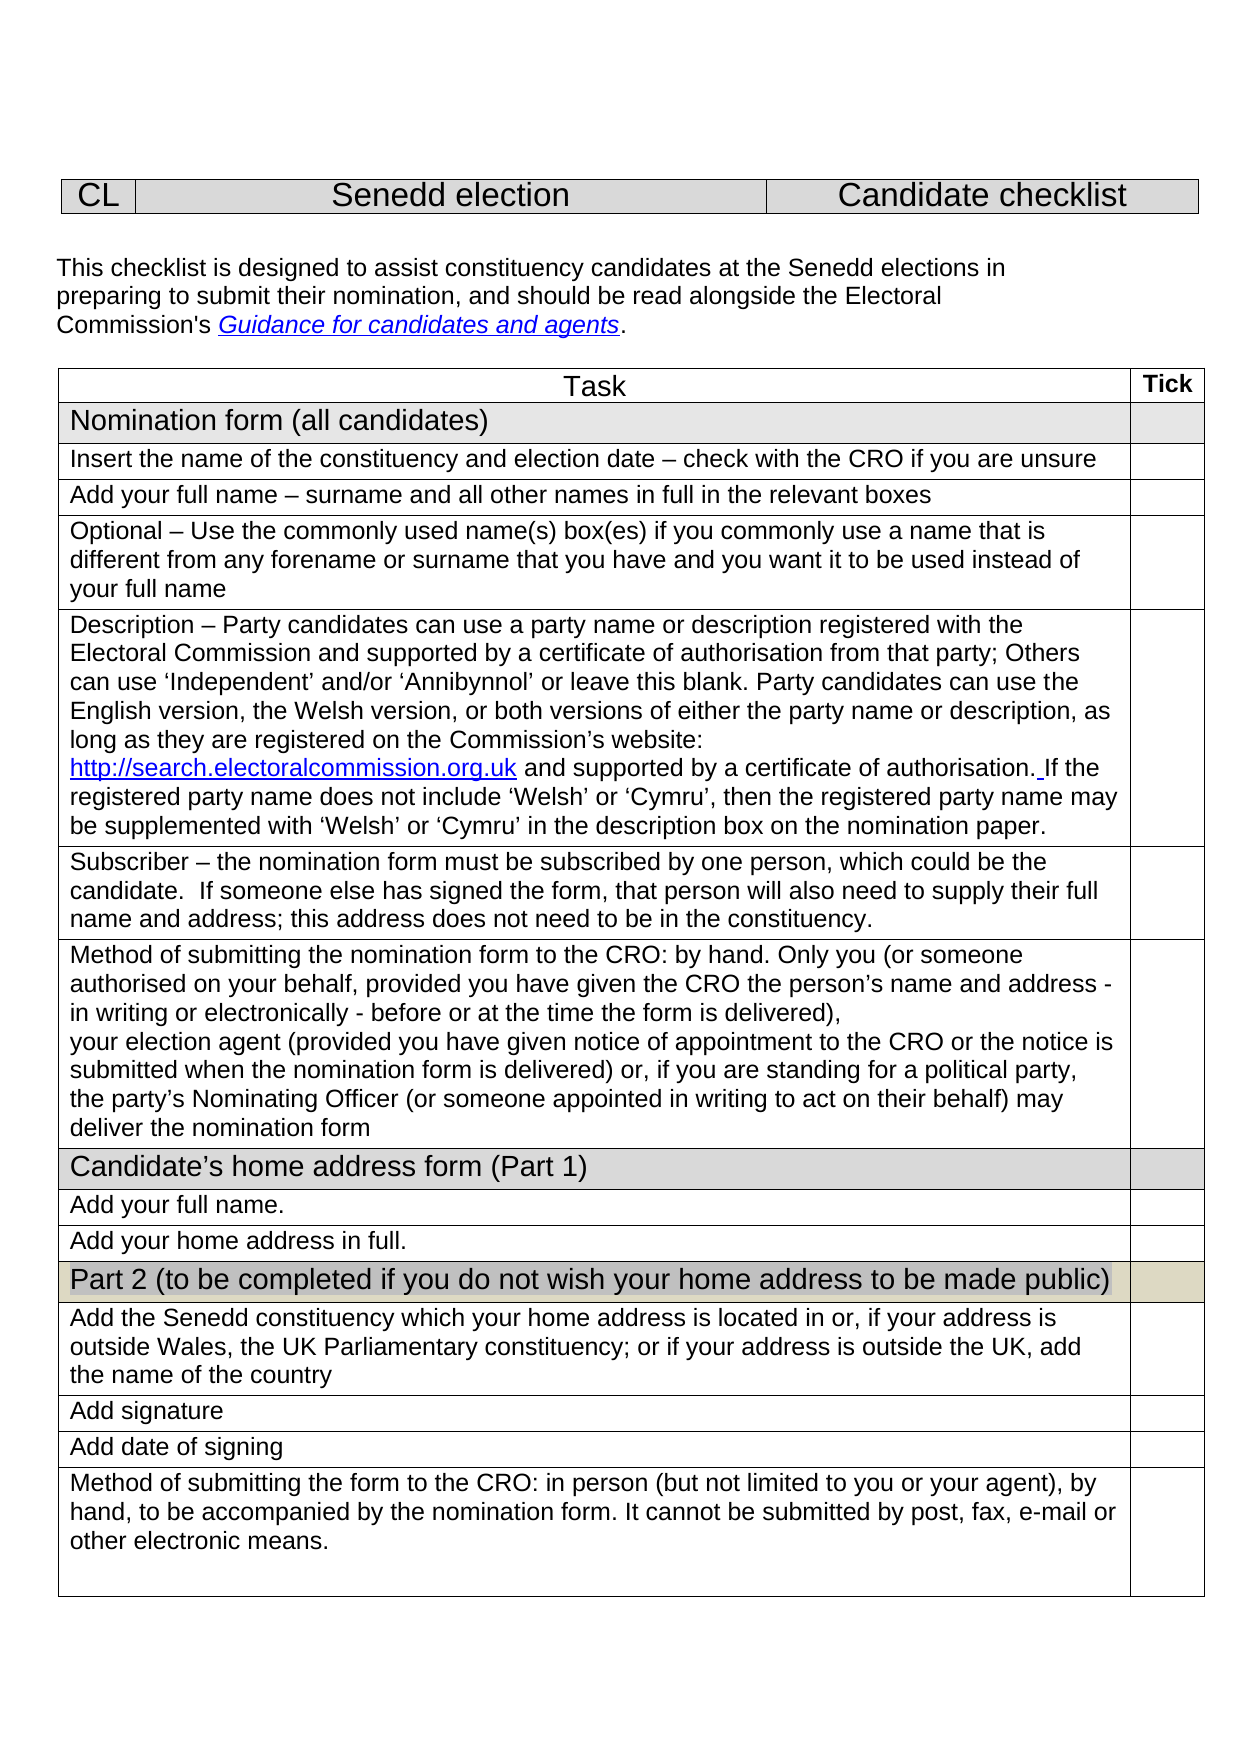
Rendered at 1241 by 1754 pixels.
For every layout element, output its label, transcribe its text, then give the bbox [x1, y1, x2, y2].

table_cell Method of submitting the nomination form to the CRO: by hand. Only you (or someone authorised on your behalf, provided you have given the CRO the person’s name and address - in writing or electronically - before or at the time the form is delivered), your election agent (provided you have given notice of appointment to the CRO or the notice is submitted when the nomination form is delivered) or, if you are standing for a political party, the party’s Nominating Officer (or someone appointed in writing to act on their behalf) may deliver the nomination form [59, 940, 1130, 1148]
table_cell [1131, 847, 1204, 939]
table_cell Add your full name – surname and all other names in full in the relevant boxes [59, 480, 1130, 515]
table_header Tick [1131, 369, 1204, 402]
table_cell Subscriber – the nomination form must be subscribed by one person, which could be the candidate. If someone else has signed the form, that person will also need to supply their full name and address; this address does not need to be in the constituency. [59, 847, 1130, 939]
table_cell Add date of signing [59, 1432, 1130, 1467]
table_cell [1131, 516, 1204, 608]
table_header Senedd election [136, 180, 766, 213]
table_cell [1131, 403, 1204, 443]
table_cell [1131, 1149, 1204, 1189]
table_cell [1131, 1226, 1204, 1261]
table_cell [1131, 1262, 1204, 1302]
table_cell Add the Senedd constituency which your home address is located in or, if your address is outside Wales, the UK Parliamentary constituency; or if your address is outside the UK, add the name of the country [59, 1303, 1130, 1395]
table_cell [1131, 1432, 1204, 1467]
table_cell Insert the name of the constituency and election date – check with the CRO if you are unsure [59, 444, 1130, 479]
table_cell [1131, 1190, 1204, 1225]
table_cell [1131, 1303, 1204, 1395]
table_cell [1131, 1468, 1204, 1596]
table_header CL [62, 180, 135, 213]
table_cell Add signature [59, 1396, 1130, 1431]
table_header Candidate checklist [767, 180, 1198, 213]
table_cell [1131, 444, 1204, 479]
table_cell Add your full name. [59, 1190, 1130, 1225]
table_cell Add your home address in full. [59, 1226, 1130, 1261]
table_header Task [59, 369, 1130, 402]
table_cell Part 2 (to be completed if you do not wish your home address to be made public) [59, 1262, 1130, 1302]
table_cell [1131, 1396, 1204, 1431]
table_cell [1131, 610, 1204, 846]
table_cell Description – Party candidates can use a party name or description registered with the Electoral Commission and supported by a certificate of authorisation from that party; Others can use ‘Independent’ and/or ‘Annibynnol’ or leave this blank. Party candidates can use the English version, the Welsh version, or both versions of either the party name or description, as long as they are registered on the Commission’s website: http://search.electoralcommission.org.uk and supported by a certificate of authorisation. If the registered party name does not include ‘Welsh’ or ‘Cymru’, then the registered party name may be supplemented with ‘Welsh’ or ‘Cymru’ in the description box on the nomination paper. [59, 610, 1130, 846]
table_cell Method of submitting the form to the CRO: in person (but not limited to you or your agent), by hand, to be accompanied by the nomination form. It cannot be submitted by post, fax, e-mail or other electronic means. [59, 1468, 1130, 1596]
table_cell Nomination form (all candidates) [59, 403, 1130, 443]
table_cell [1131, 940, 1204, 1148]
table_cell [1131, 480, 1204, 515]
table_cell Candidate’s home address form (Part 1) [59, 1149, 1130, 1189]
table_cell Optional – Use the commonly used name(s) box(es) if you commonly use a name that is different from any forename or surname that you have and you want it to be used instead of your full name [59, 516, 1130, 608]
text This checklist is designed to assist constituency candidates at the Senedd elections in preparing to submit their nomination, and should be read alongside the Electoral Commission's Guidance for candidates and agents. [56, 252, 1090, 339]
